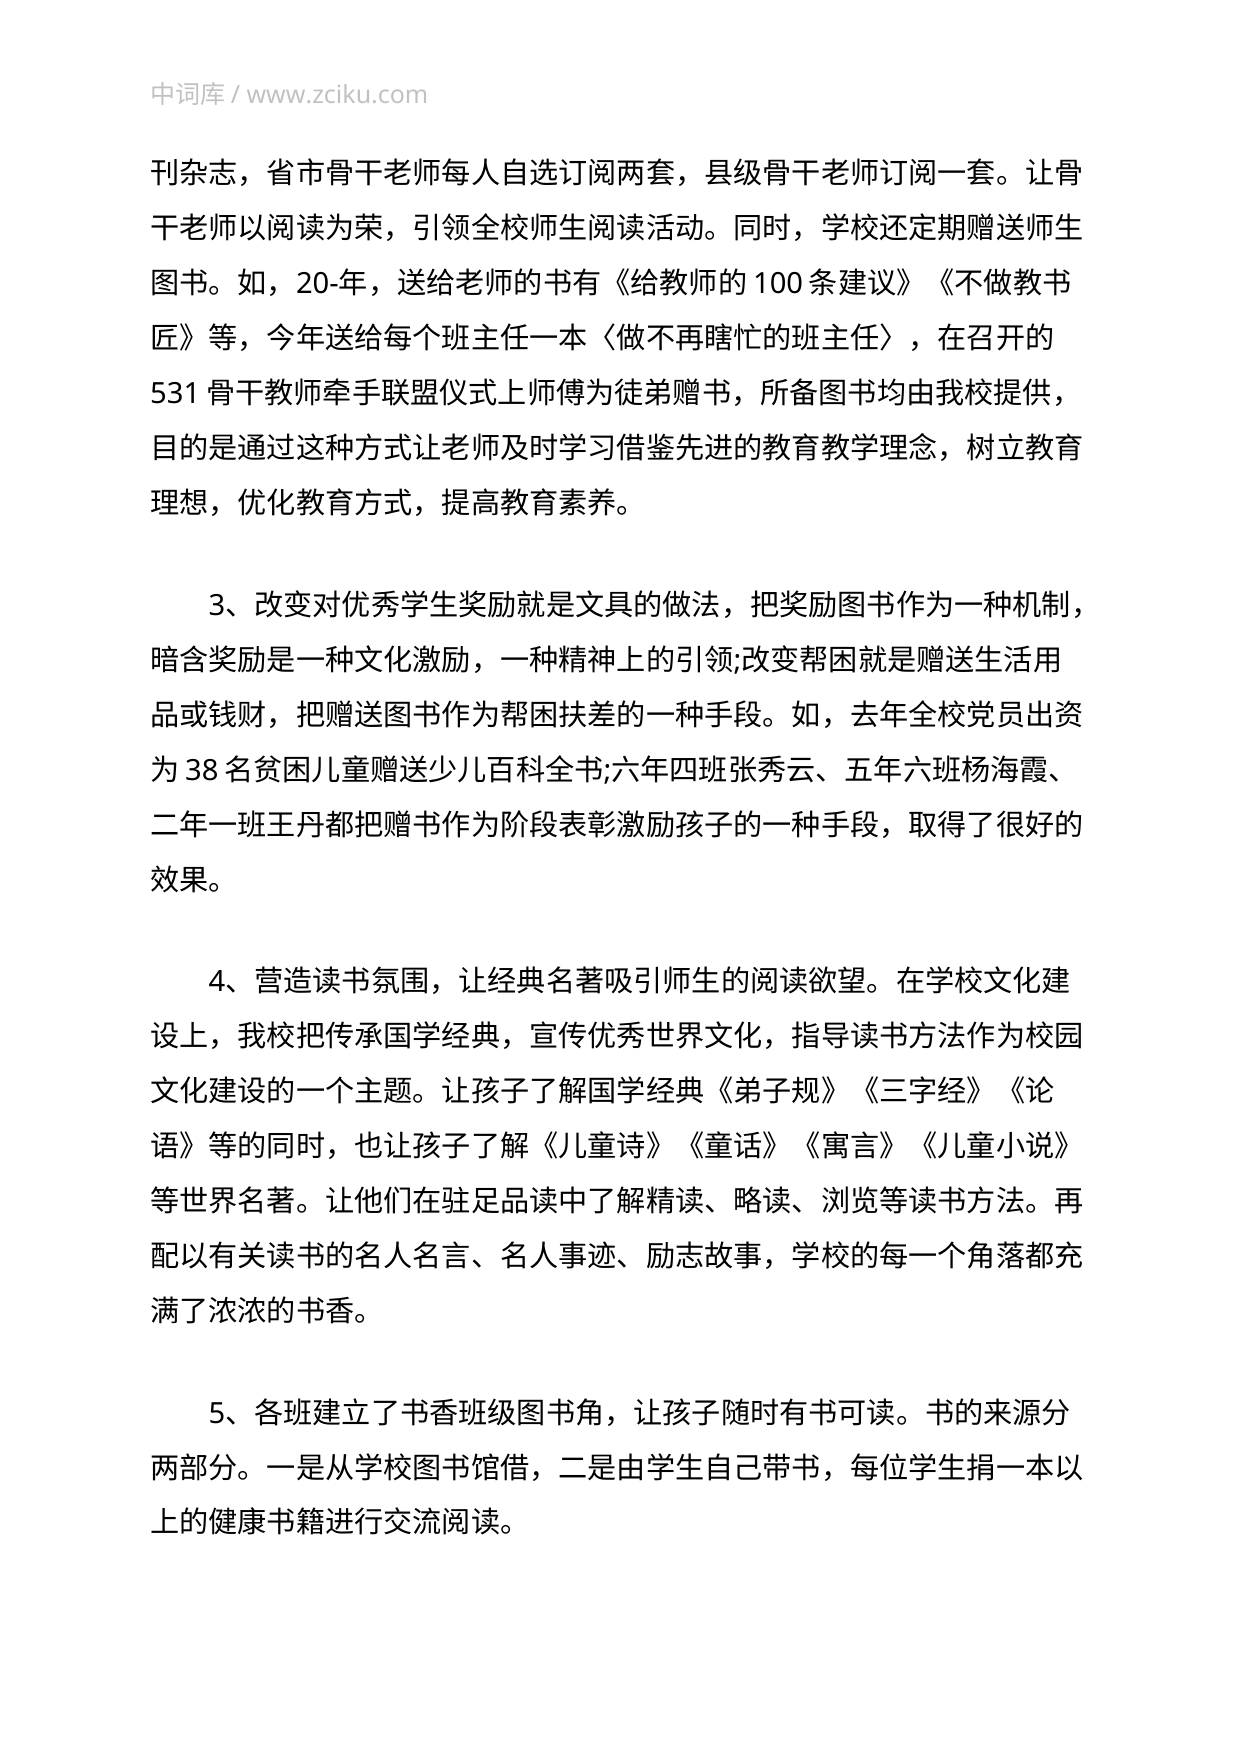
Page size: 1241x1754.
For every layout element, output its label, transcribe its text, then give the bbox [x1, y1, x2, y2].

text 3、改变对优秀学生奖励就是文具的做法，把奖励图书作为一种机制，暗含奖励是一种文化激励，一种精神上的引领;改变帮困就是赠送生活用品或钱财，把赠送图书作为帮困扶差的一种手段。如，去年全校党员出资为38名贫困儿童赠送少儿百科全书;六年四班张秀云、五年六班杨海霞、二年一班王丹都把赠书作为阶段表彰激励孩子的一种手段，取得了很好的效果。 [150, 581, 1090, 898]
text 4、营造读书氛围，让经典名著吸引师生的阅读欲望。在学校文化建设上，我校把传承国学经典，宣传优秀世界文化，指导读书方法作为校园文化建设的一个主题。让孩子了解国学经典《弟子规》《三字经》《论语》等的同时，也让孩子了解《儿童诗》《童话》《寓言》《儿童小说》等世界名著。让他们在驻足品读中了解精读、略读、浏览等读书方法。再配以有关读书的名人名言、名人事迹、励志故事，学校的每一个角落都充满了浓浓的书香。 [150, 958, 1090, 1330]
text 5、各班建立了书香班级图书角，让孩子随时有书可读。书的来源分两部分。一是从学校图书馆借，二是由学生自己带书，每位学生捐一本以上的健康书籍进行交流阅读。 [150, 1389, 1090, 1541]
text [150, 150, 1090, 522]
